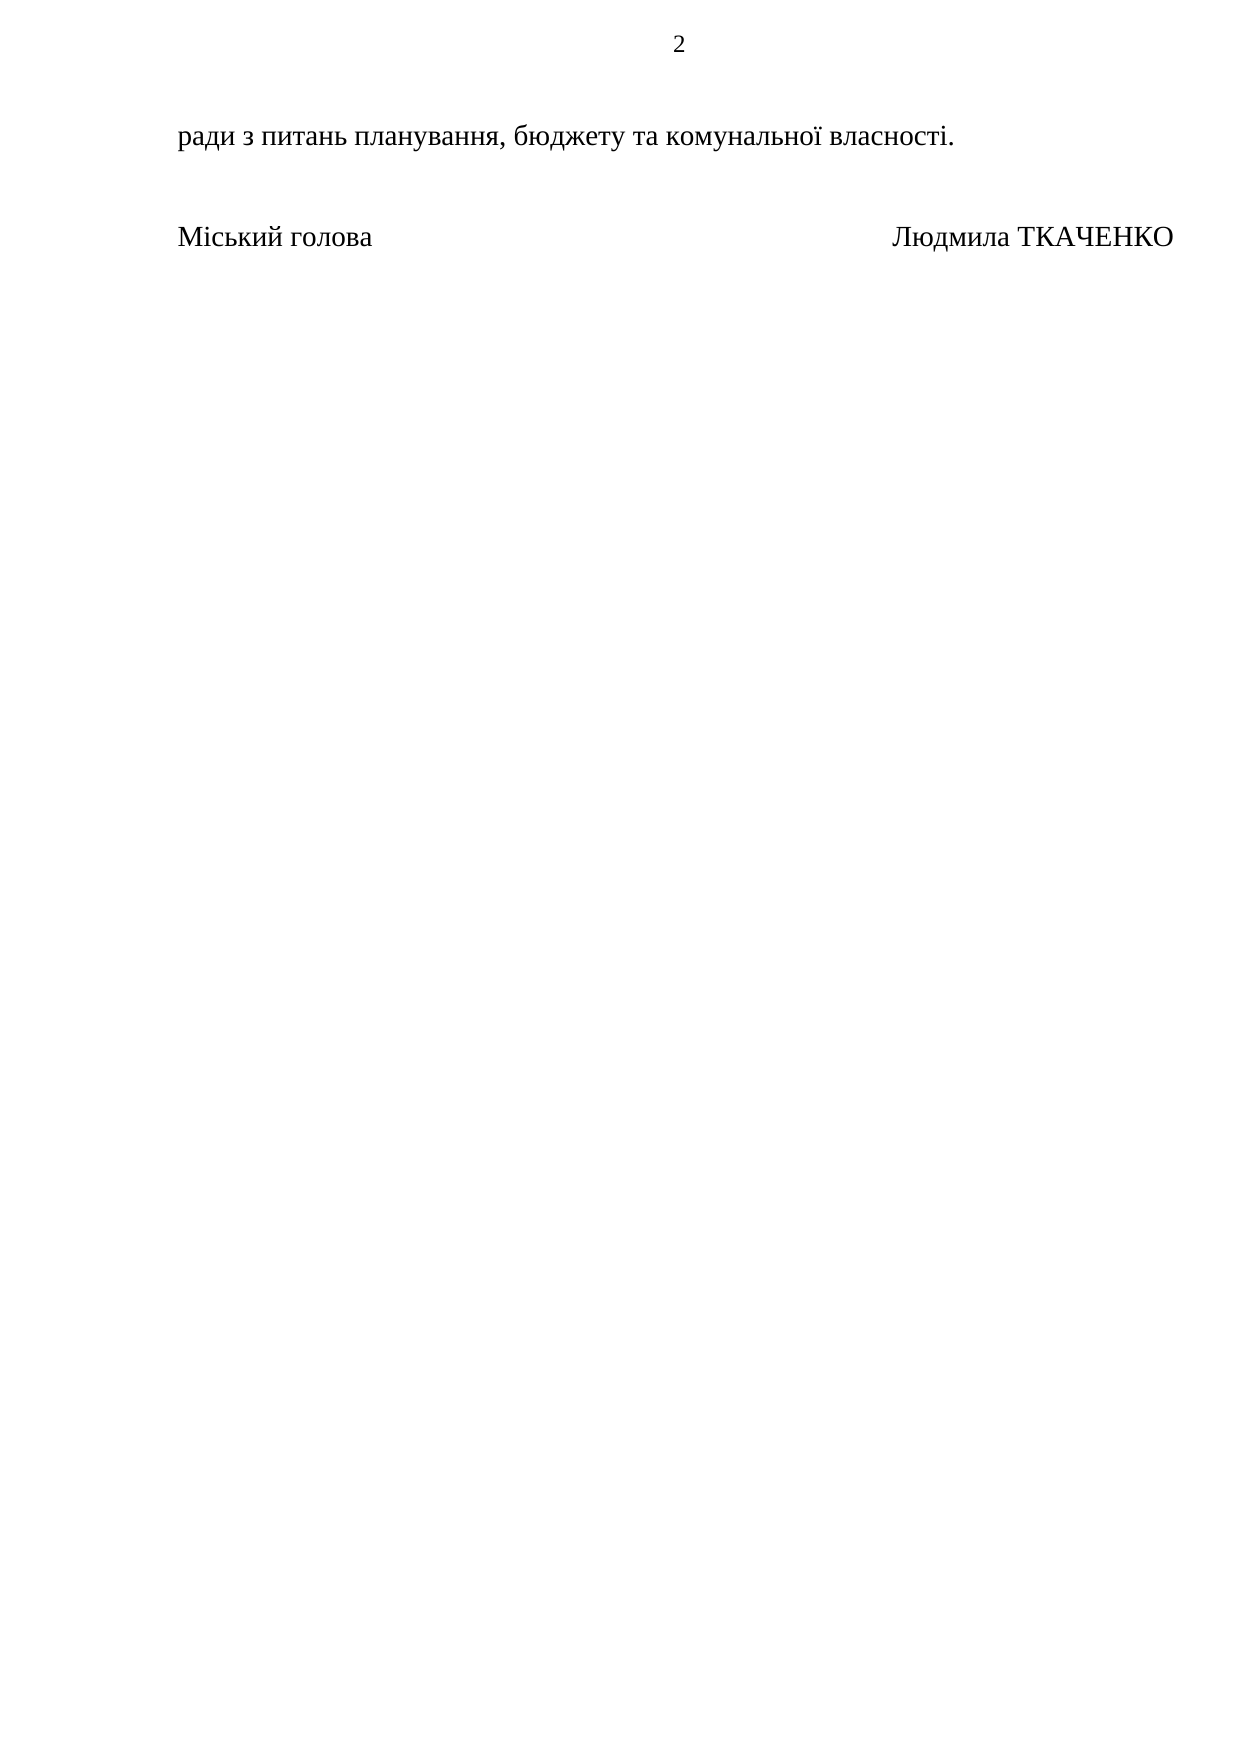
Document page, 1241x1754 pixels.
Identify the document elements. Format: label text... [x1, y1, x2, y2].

text ради з питань планування, бюджету та комунальної власності. [177, 118, 1181, 152]
text Міський голова Людмила ТКАЧЕНКО [177, 219, 1181, 252]
